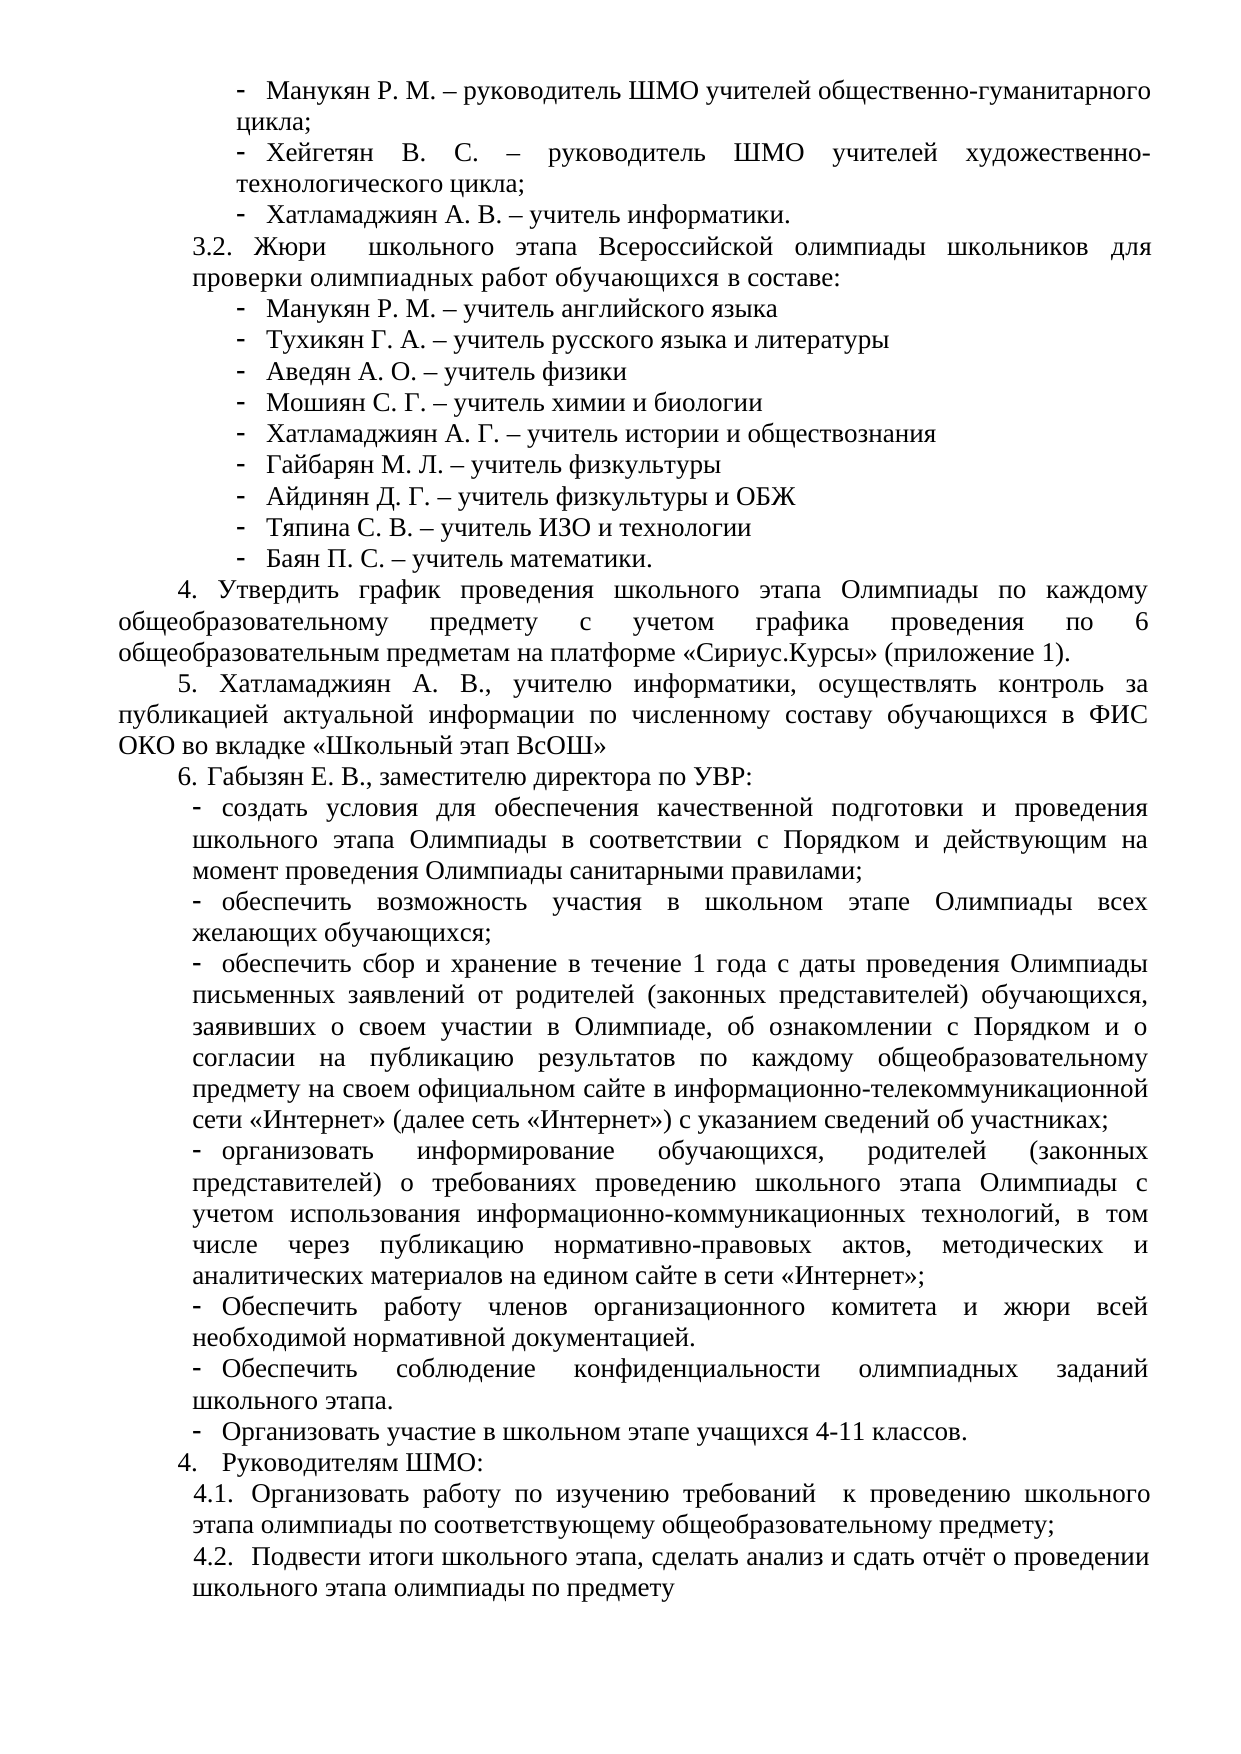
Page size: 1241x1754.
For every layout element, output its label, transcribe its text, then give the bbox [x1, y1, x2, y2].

list Манукян Р. М. – учитель английского языка [236, 292, 1152, 323]
text 5. Хатламаджиян А. В., учителю информатики, осуществлять контроль за публикацией актуальной информации по численному составу обучающихся в ФИС ОКО во вкладке «Школьный этап ВсОШ» [118, 667, 1149, 760]
list обеспечить возможность участия в школьном этапе Олимпиады всех желающих обучающихся; [192, 885, 1149, 947]
list Хейгетян В. С. – руководитель ШМО учителей художественно-технологического цикла; [236, 136, 1152, 199]
list Тяпина С. В. – учитель ИЗО и технологии [236, 511, 1152, 542]
list организовать информирование обучающихся, родителей (законных представителей) о требованиях проведению школьного этапа Олимпиады с учетом использования информационно-коммуникационных технологий, в том числе через публикацию нормативно-правовых актов, методических и аналитических материалов на едином сайте в сети «Интернет»; [192, 1134, 1149, 1290]
list Баян П. С. – учитель математики. [236, 542, 1152, 573]
text 3.2. Жюри школьного этапа Всероссийской олимпиады школьников для проверки олимпиадных работ обучающихся в составе: [192, 230, 1152, 292]
list Руководителям ШМО: [118, 1446, 1152, 1477]
list Гайбарян М. Л. – учитель физкультуры [236, 448, 1152, 480]
list Хатламаджиян А. В. – учитель информатики. [236, 199, 1152, 230]
list Мошиян С. Г. – учитель химии и биологии [236, 386, 1152, 417]
list Обеспечить соблюдение конфиденциальности олимпиадных заданий школьного этапа. [192, 1353, 1149, 1415]
list Тухикян Г. А. – учитель русского языка и литературы [236, 323, 1152, 355]
list Обеспечить работу членов организационного комитета и жюри всей необходимой нормативной документацией. [192, 1290, 1149, 1353]
list обеспечить сбор и хранение в течение 1 года с даты проведения Олимпиады письменных заявлений от родителей (законных представителей) обучающихся, заявивших о своем участии в Олимпиаде, об ознакомлении с Порядком и о согласии на публикацию результатов по каждому общеобразовательному предмету на своем официальном сайте в информационно-телекоммуникационной сети «Интернет» (далее сеть «Интернет») с указанием сведений об участниках; [192, 947, 1149, 1134]
list Организовать работу по изучению требований к проведению школьного этапа олимпиады по соответствующему общеобразовательному предмету; [192, 1477, 1152, 1540]
list Организовать участие в школьном этапе учащихся 4-11 классов. [192, 1415, 1149, 1446]
list Аведян А. О. – учитель физики [236, 355, 1152, 386]
list Подвести итоги школьного этапа, сделать анализ и сдать отчёт о проведении школьного этапа олимпиады по предмету [192, 1540, 1152, 1602]
text 4. Утвердить график проведения школьного этапа Олимпиады по каждому общеобразовательному предмету с учетом графика проведения по 6 общеобразовательным предметам на платформе «Сириус.Курсы» (приложение 1). [118, 573, 1149, 667]
list Манукян Р. М. – руководитель ШМО учителей общественно-гуманитарного цикла; [236, 74, 1152, 136]
list Айдинян Д. Г. – учитель физкультуры и ОБЖ [236, 480, 1152, 511]
list Хатламаджиян А. Г. – учитель истории и обществознания [236, 417, 1152, 448]
list создать условия для обеспечения качественной подготовки и проведения школьного этапа Олимпиады в соответствии с Порядком и действующим на момент проведения Олимпиады санитарными правилами; [192, 791, 1149, 885]
list Габызян Е. В., заместителю директора по УВР: [118, 760, 1149, 791]
